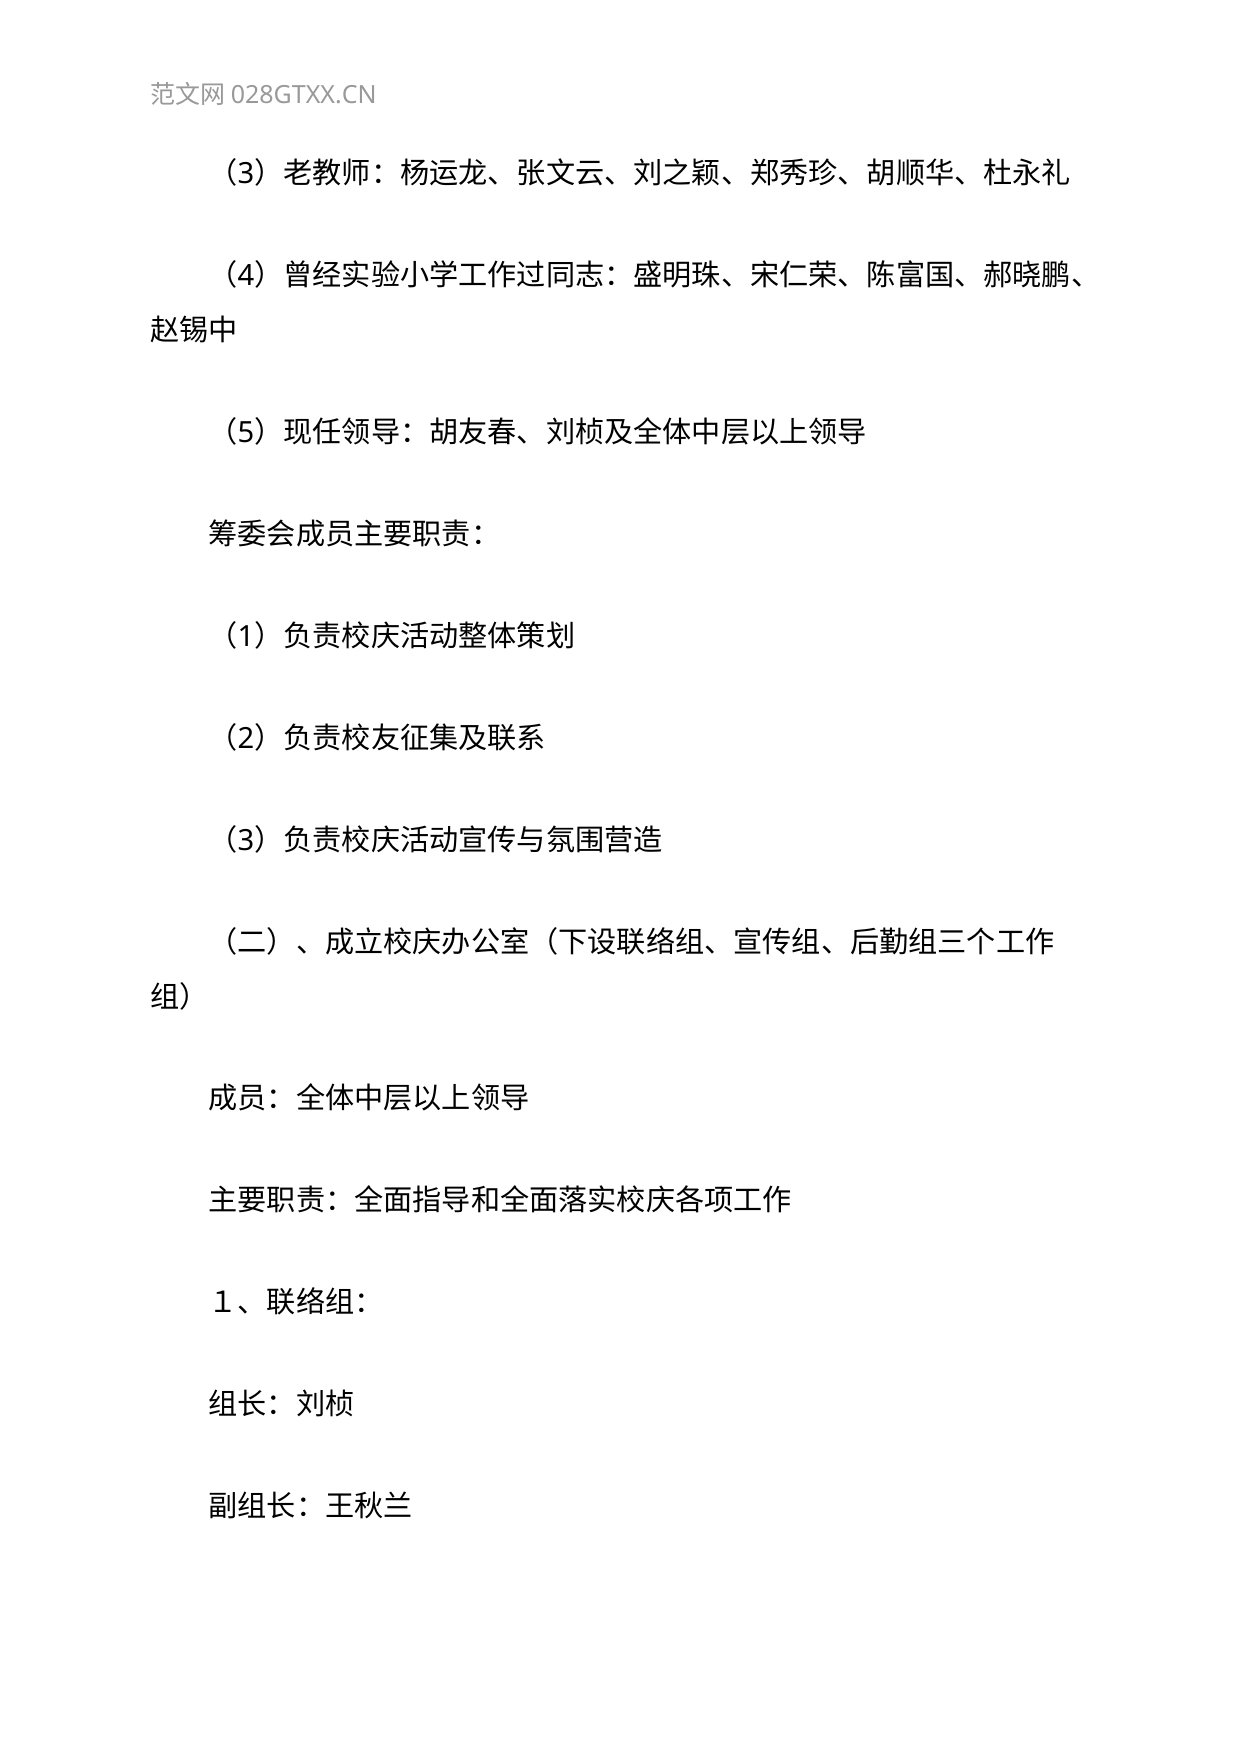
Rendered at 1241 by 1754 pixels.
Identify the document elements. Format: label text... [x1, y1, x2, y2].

text 成员：全体中层以上领导 [150, 1075, 1090, 1117]
text 主要职责：全面指导和全面落实校庆各项工作 [150, 1177, 1090, 1219]
text （4）曾经实验小学工作过同志：盛明珠、宋仁荣、陈富国、郝晓鹏、赵锡中 [150, 252, 1090, 349]
text 组长：刘桢 [150, 1380, 1090, 1423]
text （1）负责校庆活动整体策划 [150, 612, 1090, 655]
text （二）、成立校庆办公室（下设联络组、宣传组、后勤组三个工作组） [150, 918, 1090, 1016]
text （5）现任领导：胡友春、刘桢及全体中层以上领导 [150, 409, 1090, 451]
text （2）负责校友征集及联系 [150, 714, 1090, 757]
text （3）老教师：杨运龙、张文云、刘之颖、郑秀珍、胡顺华、杜永礼 [150, 150, 1090, 192]
text （3）负责校庆活动宣传与氛围营造 [150, 816, 1090, 859]
text 副组长：王秋兰 [150, 1482, 1090, 1524]
text 筹委会成员主要职责： [150, 511, 1090, 553]
text １、联络组： [150, 1279, 1090, 1321]
